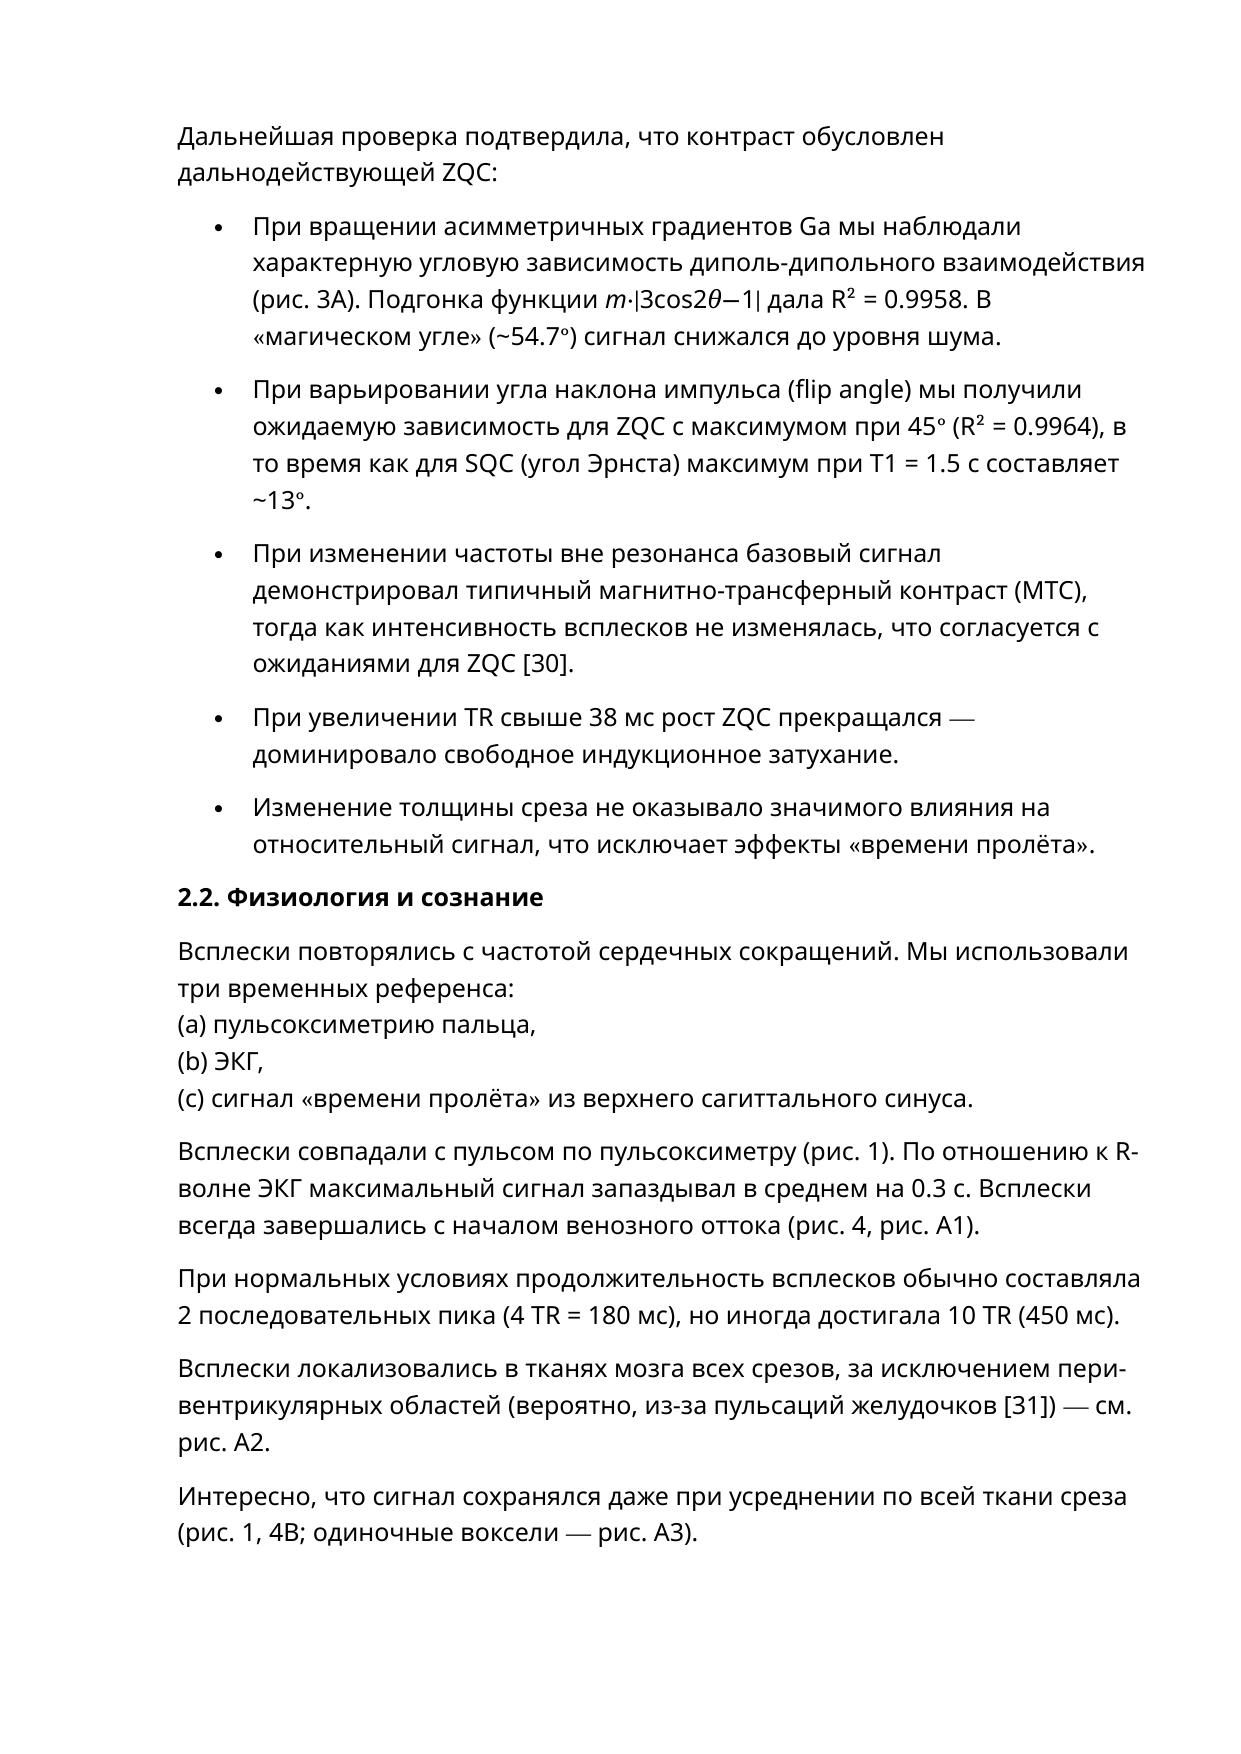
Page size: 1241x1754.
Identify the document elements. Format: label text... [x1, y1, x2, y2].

list При вращении асимметричных градиентов Ga мы наблюдали характерную угловую зависимость диполь-дипольного взаимодействия (рис. 3A). Подгонка функции m⋅∣3cos2θ−1∣ дала R² = 0.9958. В «магическом угле» (~54.7°) сигнал снижался до уровня шума. [215, 208, 1152, 353]
text Всплески совпадали с пульсом по пульсоксиметру (рис. 1). По отношению к R-волне ЭКГ максимальный сигнал запаздывал в среднем на 0.3 с. Всплески всегда завершались с началом венозного оттока (рис. 4, рис. A1). [177, 1134, 1152, 1242]
text Дальнейшая проверка подтвердила, что контраст обусловлен дальнодействующей ZQC: [177, 118, 1152, 189]
list При варьировании угла наклона импульса (flip angle) мы получили ожидаемую зависимость для ZQC с максимумом при 45° (R² = 0.9964), в то время как для SQC (угол Эрнста) максимум при T1 = 1.5 с составляет ~13°. [215, 372, 1152, 516]
list При изменении частоты вне резонанса базовый сигнал демонстрировал типичный магнитно-трансферный контраст (MTC), тогда как интенсивность всплесков не изменялась, что согласуется с ожиданиями для ZQC [30]. [215, 536, 1152, 680]
text 2.2. Физиология и сознание [177, 880, 1152, 914]
list Изменение толщины среза не оказывало значимого влияния на относительный сигнал, что исключает эффекты «времени пролёта». [215, 790, 1152, 861]
list При увеличении TR свыше 38 мс рост ZQC прекращался — доминировало свободное индукционное затухание. [215, 699, 1152, 770]
text При нормальных условиях продолжительность всплесков обычно составляла 2 последовательных пика (4 TR = 180 мс), но иногда достигала 10 TR (450 мс). [177, 1261, 1152, 1332]
text Всплески локализовались в тканях мозга всех срезов, за исключением пери-вентрикулярных областей (вероятно, из-за пульсаций желудочков [31]) — см. рис. A2. [177, 1351, 1152, 1459]
text Интересно, что сигнал сохранялся даже при усреднении по всей ткани среза (рис. 1, 4B; одиночные воксели — рис. A3). [177, 1478, 1152, 1549]
text Всплески повторялись с частотой сердечных сокращений. Мы использовали три временных референса: (a) пульсоксиметрию пальца, (b) ЭКГ, (c) сигнал «времени пролёта» из верхнего сагиттального синуса. [177, 933, 1152, 1114]
